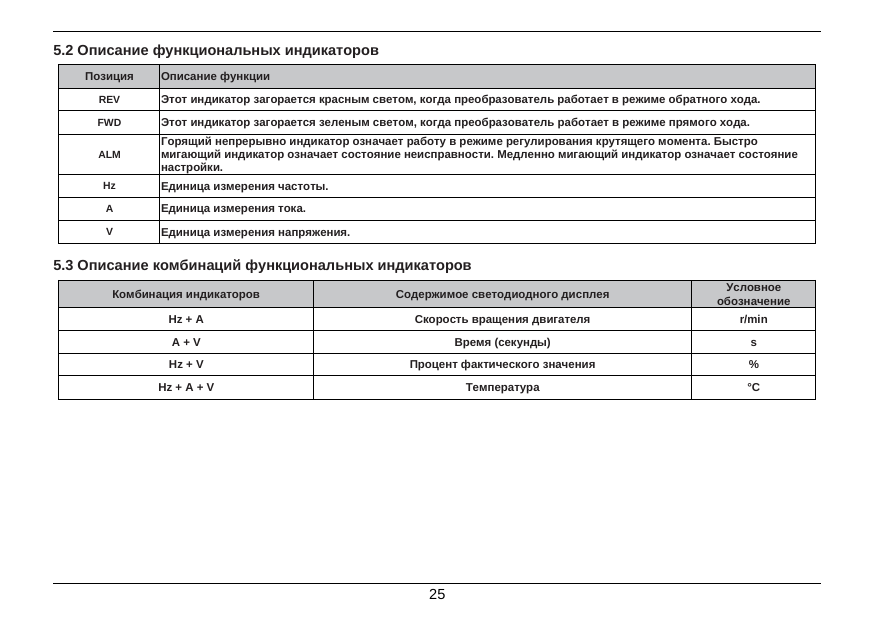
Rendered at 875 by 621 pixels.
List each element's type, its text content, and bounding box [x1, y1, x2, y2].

text 5.2 Описание функциональных индикаторов [53, 41, 821, 58]
table_cell % [692, 354, 815, 375]
table_cell Единица измерения частоты. [160, 175, 815, 197]
table_cell Время (секунды) [314, 331, 691, 353]
table_cell Процент фактического значения [314, 354, 691, 375]
table_cell REV [59, 89, 159, 110]
table_cell °C [692, 376, 815, 399]
table_header Описание функции [160, 65, 815, 88]
table_header Содержимое светодиодного дисплея [314, 281, 691, 307]
table_cell r/min [692, 308, 815, 330]
table_cell Этот индикатор загорается красным светом, когда преобразователь работает в режиме обратного хода. [160, 89, 815, 110]
text 5.3 Описание комбинаций функциональных индикаторов [53, 257, 821, 273]
table_cell Скорость вращения двигателя [314, 308, 691, 330]
table_cell s [692, 331, 815, 353]
table_header Комбинация индикаторов [59, 281, 313, 307]
table_cell A [59, 198, 159, 220]
table_cell Единица измерения напряжения. [160, 221, 815, 243]
table_cell V [59, 221, 159, 243]
table_cell Hz + V [59, 354, 313, 375]
table_cell Горящий непрерывно индикатор означает работу в режиме регулирования крутящего момента. Быстро мигающий индикатор означает состояние неисправности. Медленно мигающий индикатор означает состояние настройки. [160, 135, 815, 174]
table_cell Единица измерения тока. [160, 198, 815, 220]
table_header Позиция [59, 65, 159, 88]
table_cell Hz + A [59, 308, 313, 330]
table_cell Этот индикатор загорается зеленым светом, когда преобразователь работает в режиме прямого хода. [160, 111, 815, 133]
table_cell Hz + A + V [59, 376, 313, 399]
table_cell ALM [59, 135, 159, 174]
table_header Условное обозначение [692, 281, 815, 307]
table_cell A + V [59, 331, 313, 353]
table_cell Температура [314, 376, 691, 399]
table_cell Hz [59, 175, 159, 197]
table_cell FWD [59, 111, 159, 133]
